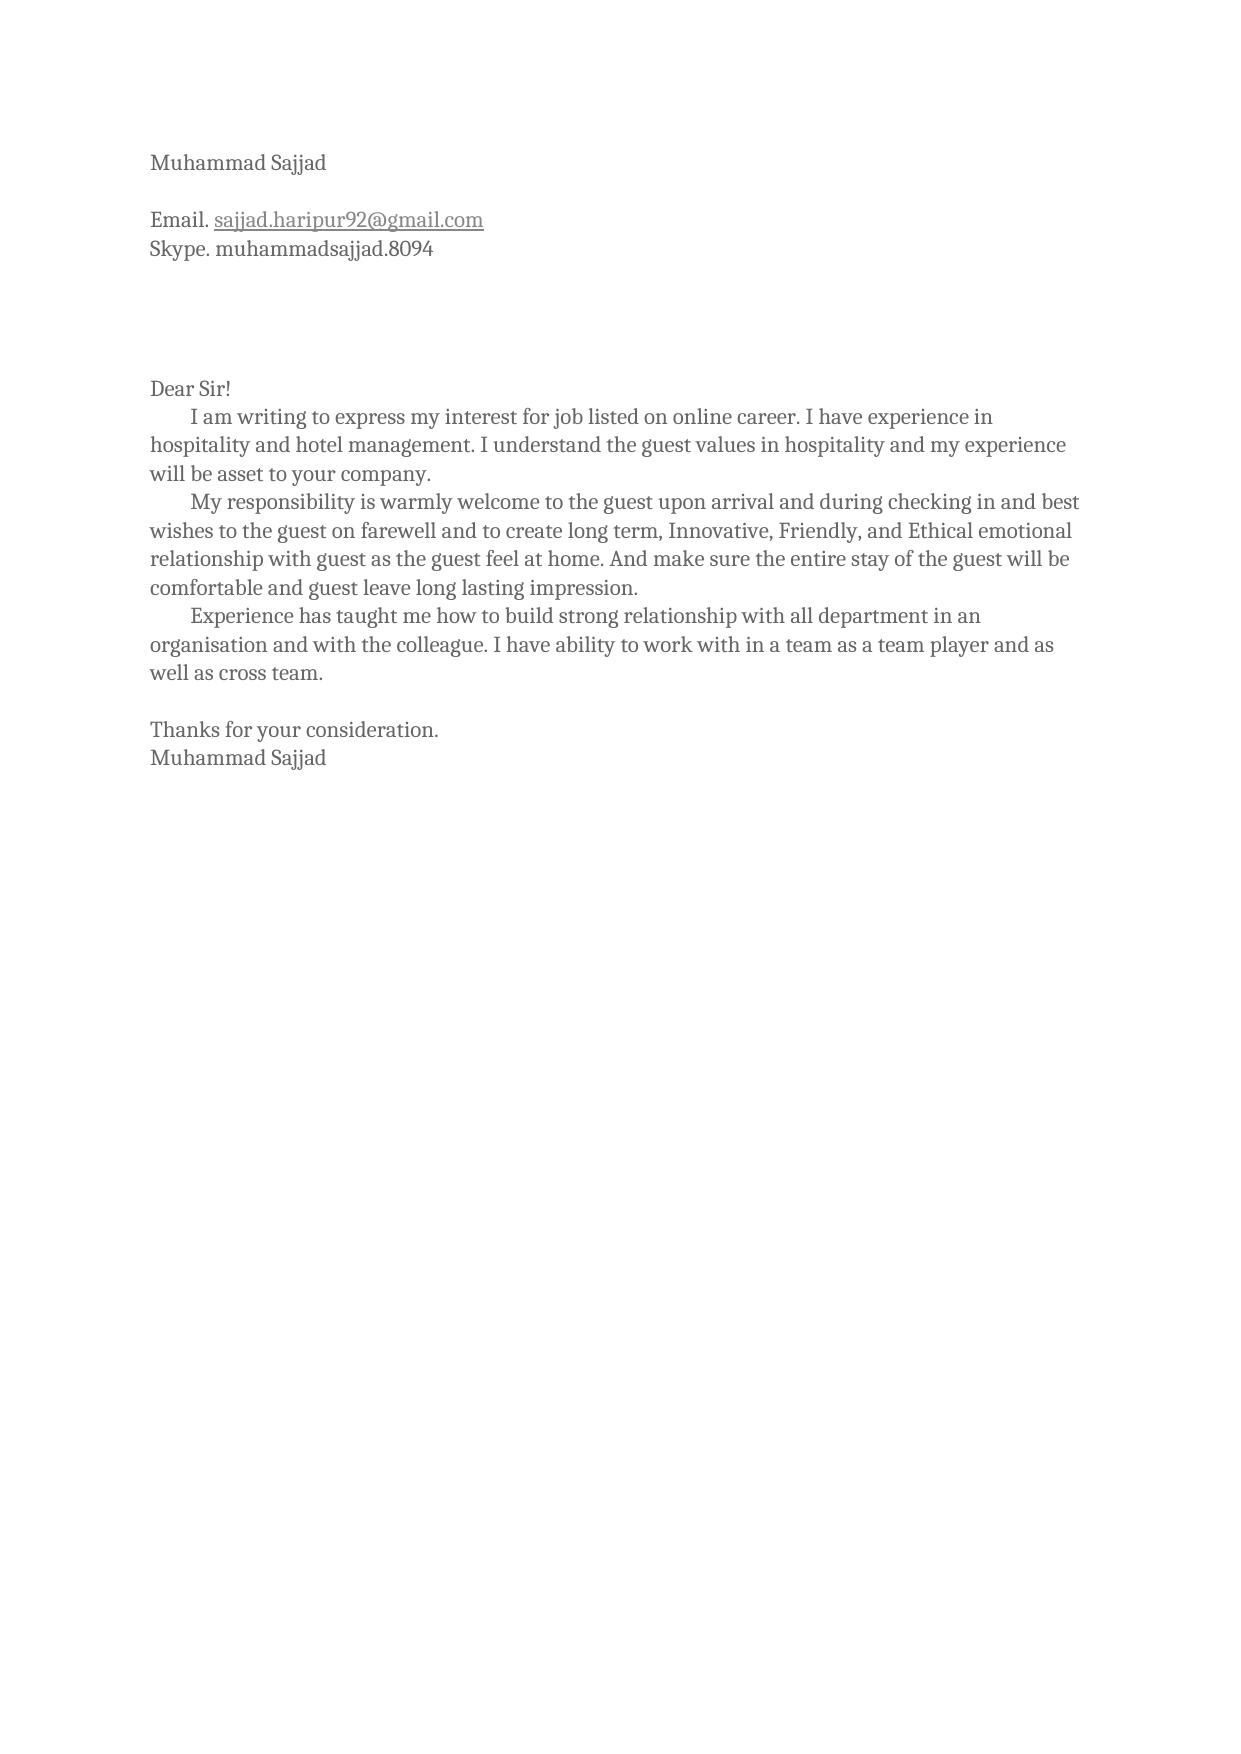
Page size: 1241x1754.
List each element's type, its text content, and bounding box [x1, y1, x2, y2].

text Muhammad Sajjad Email. sajjad.haripur92@gmail.com Skype. muhammadsajjad.8094 Dear Sir! I am writing to express my interest for job listed on online career. I have experience in hospitality and hotel management. I understand the guest values in hospitality and my experience will be asset to your company. My responsibility is warmly welcome to the guest upon arrival and during checking in and best wishes to the guest on farewell and to create long term, Innovative, Friendly, and Ethical emotional relationship with guest as the guest feel at home. And make sure the entire stay of the guest will be comfortable and guest leave long lasting impression. Experience has taught me how to build strong relationship with all department in an organisation and with the colleague. I have ability to work with in a team as a team player and as well as cross team. Thanks for your consideration. Muhammad Sajjad [150, 150, 1090, 771]
